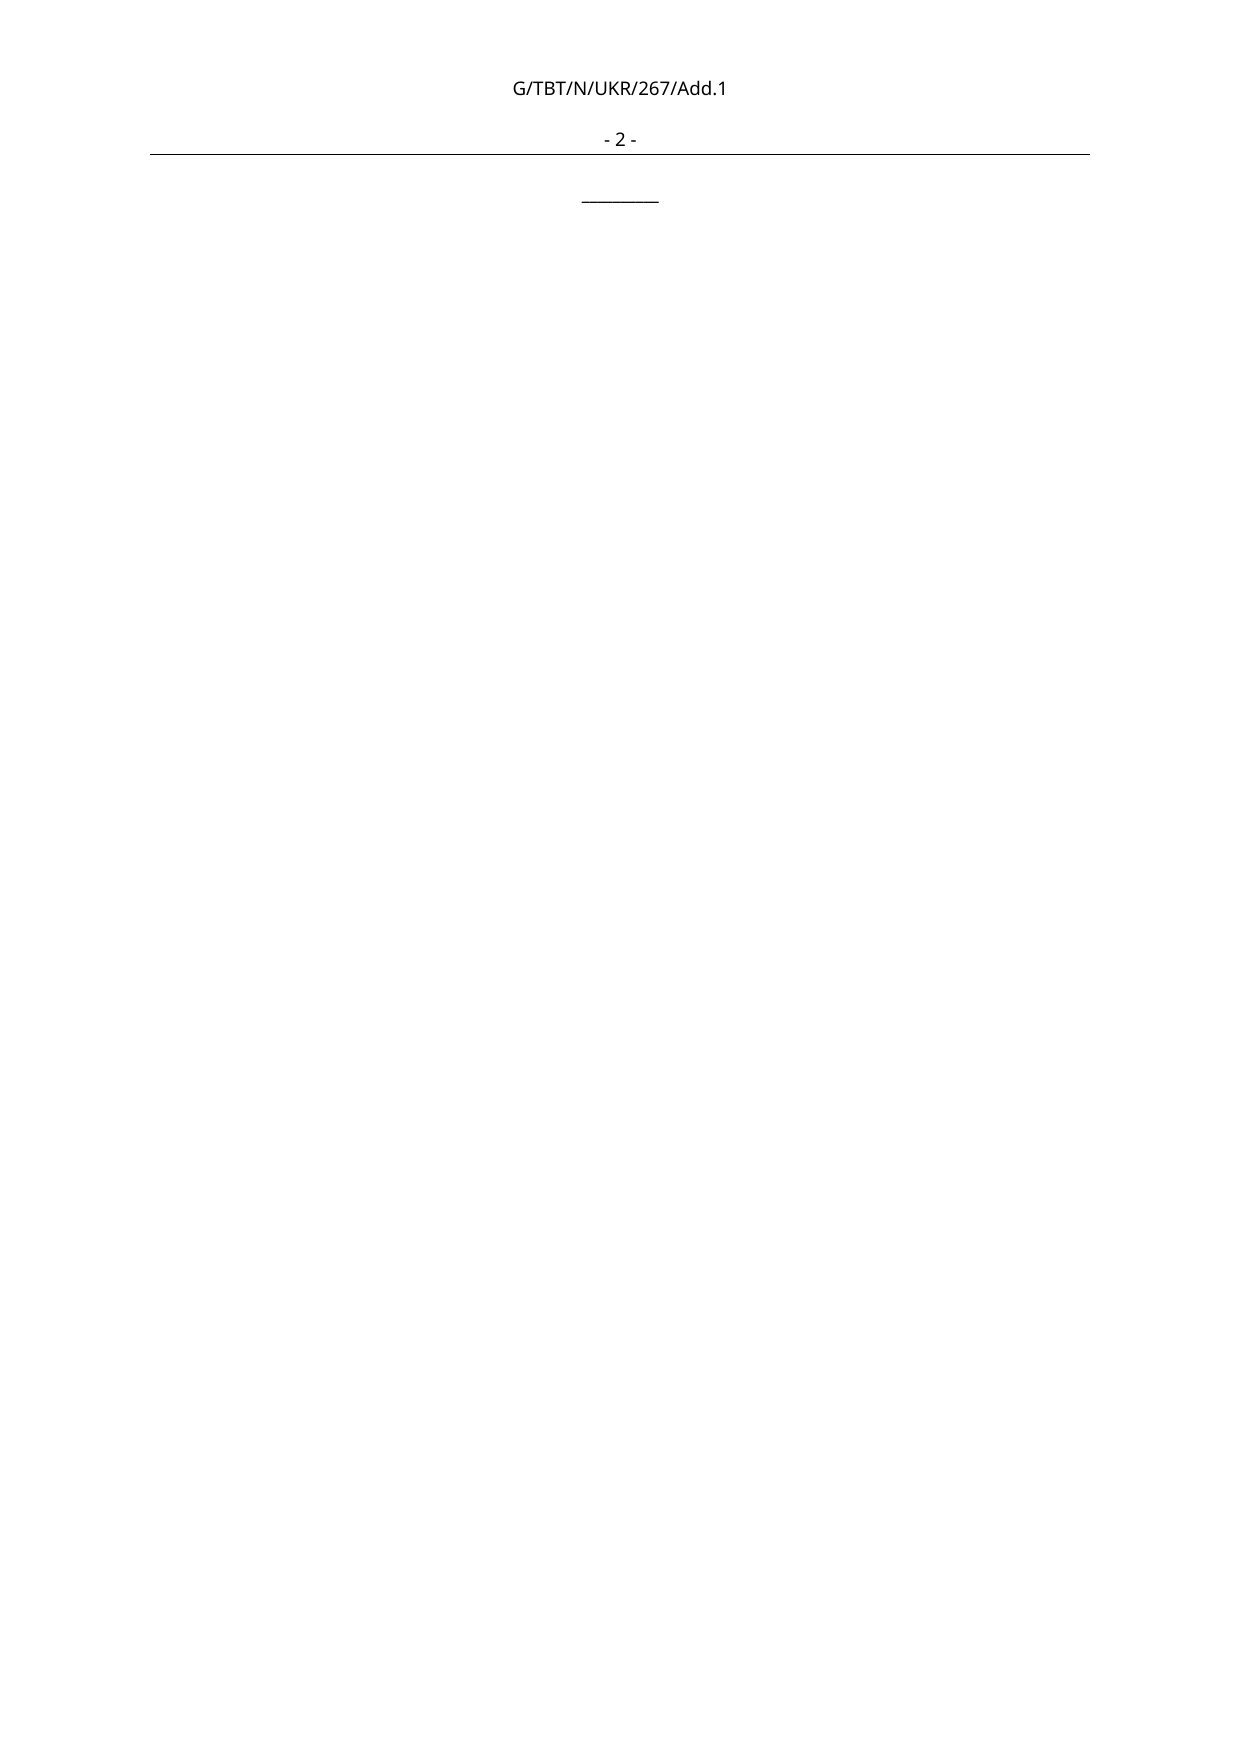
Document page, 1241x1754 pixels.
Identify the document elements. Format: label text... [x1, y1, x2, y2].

text __________ [150, 180, 1090, 206]
